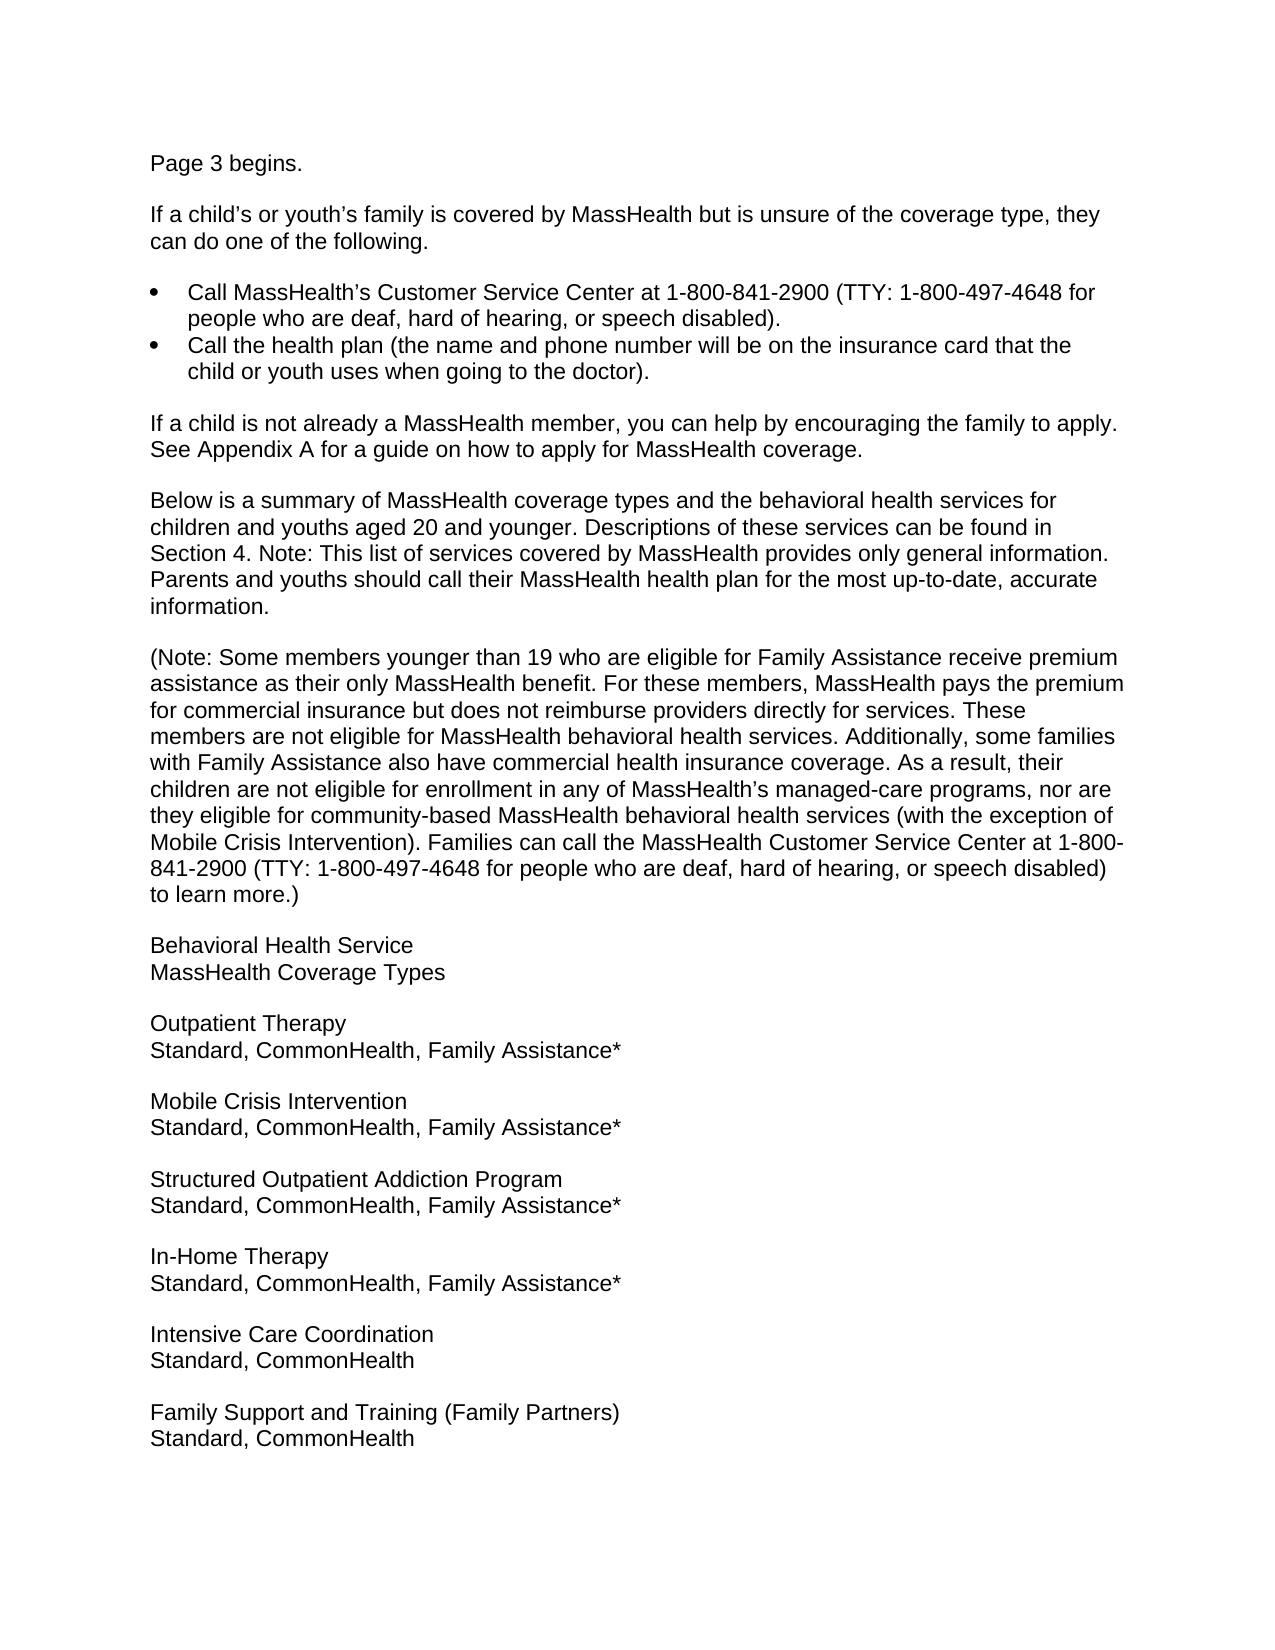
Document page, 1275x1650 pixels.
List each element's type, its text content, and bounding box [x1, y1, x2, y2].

text Structured Outpatient Addiction Program Standard, CommonHealth, Family Assistance* [150, 1166, 1125, 1218]
text Outpatient Therapy Standard, CommonHealth, Family Assistance* [150, 1010, 1125, 1063]
text Below is a summary of MassHealth coverage types and the behavioral health services for children and youths aged 20 and younger. Descriptions of these services can be found in Section 4. Note: This list of services covered by MassHealth provides only general information. Parents and youths should call their MassHealth health plan for the most up-to-date, accurate information. [150, 487, 1125, 619]
text Family Support and Training (Family Partners) Standard, CommonHealth [150, 1399, 1125, 1451]
text If a child’s or youth’s family is covered by MassHealth but is unsure of the coverage type, they can do one of the following. [150, 201, 1125, 254]
text If a child is not already a MassHealth member, you can help by encouraging the family to apply. See Appendix A for a guide on how to apply for MassHealth coverage. [150, 409, 1125, 462]
text (Note: Some members younger than 19 who are eligible for Family Assistance receive premium assistance as their only MassHealth benefit. For these members, MassHealth pays the premium for commercial insurance but does not reimburse providers directly for services. These members are not eligible for MassHealth behavioral health services. Additionally, some families with Family Assistance also have commercial health insurance coverage. As a result, their children are not eligible for enrollment in any of MassHealth’s managed-care programs, nor are they eligible for community-based MassHealth behavioral health services (with the exception of Mobile Crisis Intervention). Families can call the MassHealth Customer Service Center at 1-800-841-2900 (TTY: 1-800-497-4648 for people who are deaf, hard of hearing, or speech disabled) to learn more.) [150, 644, 1125, 907]
text Behavioral Health Service MassHealth Coverage Types [150, 932, 1125, 985]
list Call MassHealth’s Customer Service Center at 1-800-841-2900 (TTY: 1-800-497-4648 for people who are deaf, hard of hearing, or speech disabled). [150, 279, 1125, 332]
list Call the health plan (the name and phone number will be on the insurance card that the child or youth uses when going to the doctor). [150, 332, 1125, 384]
text Page 3 begins. [150, 150, 1125, 176]
text In-Home Therapy Standard, CommonHealth, Family Assistance* [150, 1243, 1125, 1296]
text Mobile Crisis Intervention Standard, CommonHealth, Family Assistance* [150, 1088, 1125, 1141]
text Intensive Care Coordination Standard, CommonHealth [150, 1321, 1125, 1374]
